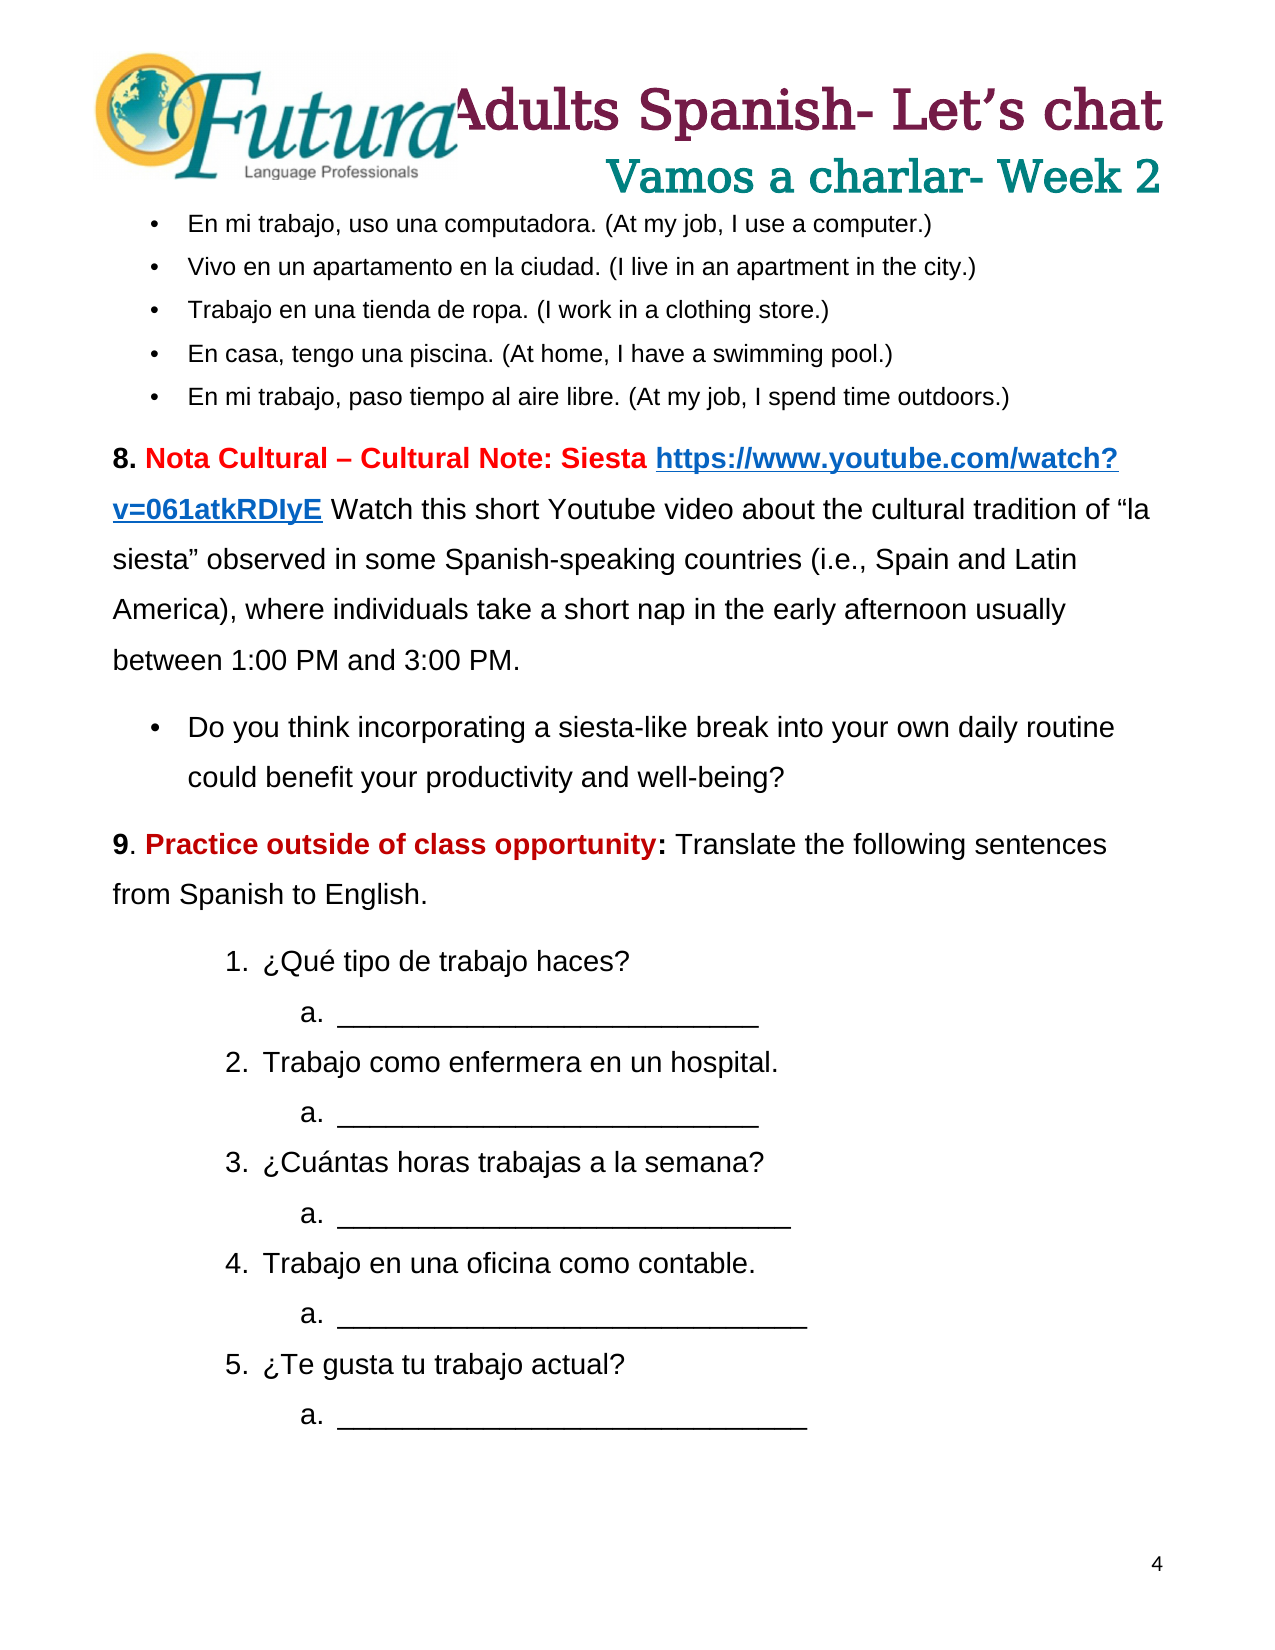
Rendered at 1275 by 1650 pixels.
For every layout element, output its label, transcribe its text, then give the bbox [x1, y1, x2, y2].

list En mi trabajo, paso tiempo al aire libre. (At my job, I spend time outdoors.) [150, 382, 1162, 410]
text 8. Nota Cultural – Cultural Note: Siesta https://www.youtube.com/watch?v=061atkRDIyE Watch this short Youtube video about the cultural tradition of “la siesta” observed in some Spanish-speaking countries (i.e., Spain and Latin America), where individuals take a short nap in the early afternoon usually between 1:00 PM and 3:00 PM. [112, 441, 1162, 676]
list Do you think incorporating a siesta-like break into your own daily routine could benefit your productivity and well-being? [150, 710, 1162, 793]
list __________________________ [300, 1095, 1162, 1129]
list En casa, tengo una piscina. (At home, I have a swimming pool.) [150, 338, 1162, 367]
list ¿Cuántas horas trabajas a la semana? [225, 1146, 1162, 1179]
picture [91, 51, 458, 180]
list Trabajo en una oficina como contable. [225, 1246, 1162, 1280]
list _____________________________ [300, 1296, 1162, 1330]
list Vivo en un apartamento en la ciudad. (I live in an apartment in the city.) [150, 252, 1162, 281]
list _____________________________ [300, 1397, 1162, 1431]
list ¿Te gusta tu trabajo actual? [225, 1347, 1162, 1380]
list ____________________________ [300, 1196, 1162, 1229]
list Trabajo en una tienda de ropa. (I work in a clothing store.) [150, 295, 1162, 324]
list En mi trabajo, uso una computadora. (At my job, I use a computer.) [150, 209, 1162, 238]
list Trabajo como enfermera en un hospital. [225, 1045, 1162, 1078]
list ¿Qué tipo de trabajo haces? [225, 944, 1162, 978]
list __________________________ [300, 994, 1162, 1028]
text 9. Practice outside of class opportunity: Translate the following sentences from Spanish to English. [112, 827, 1162, 911]
